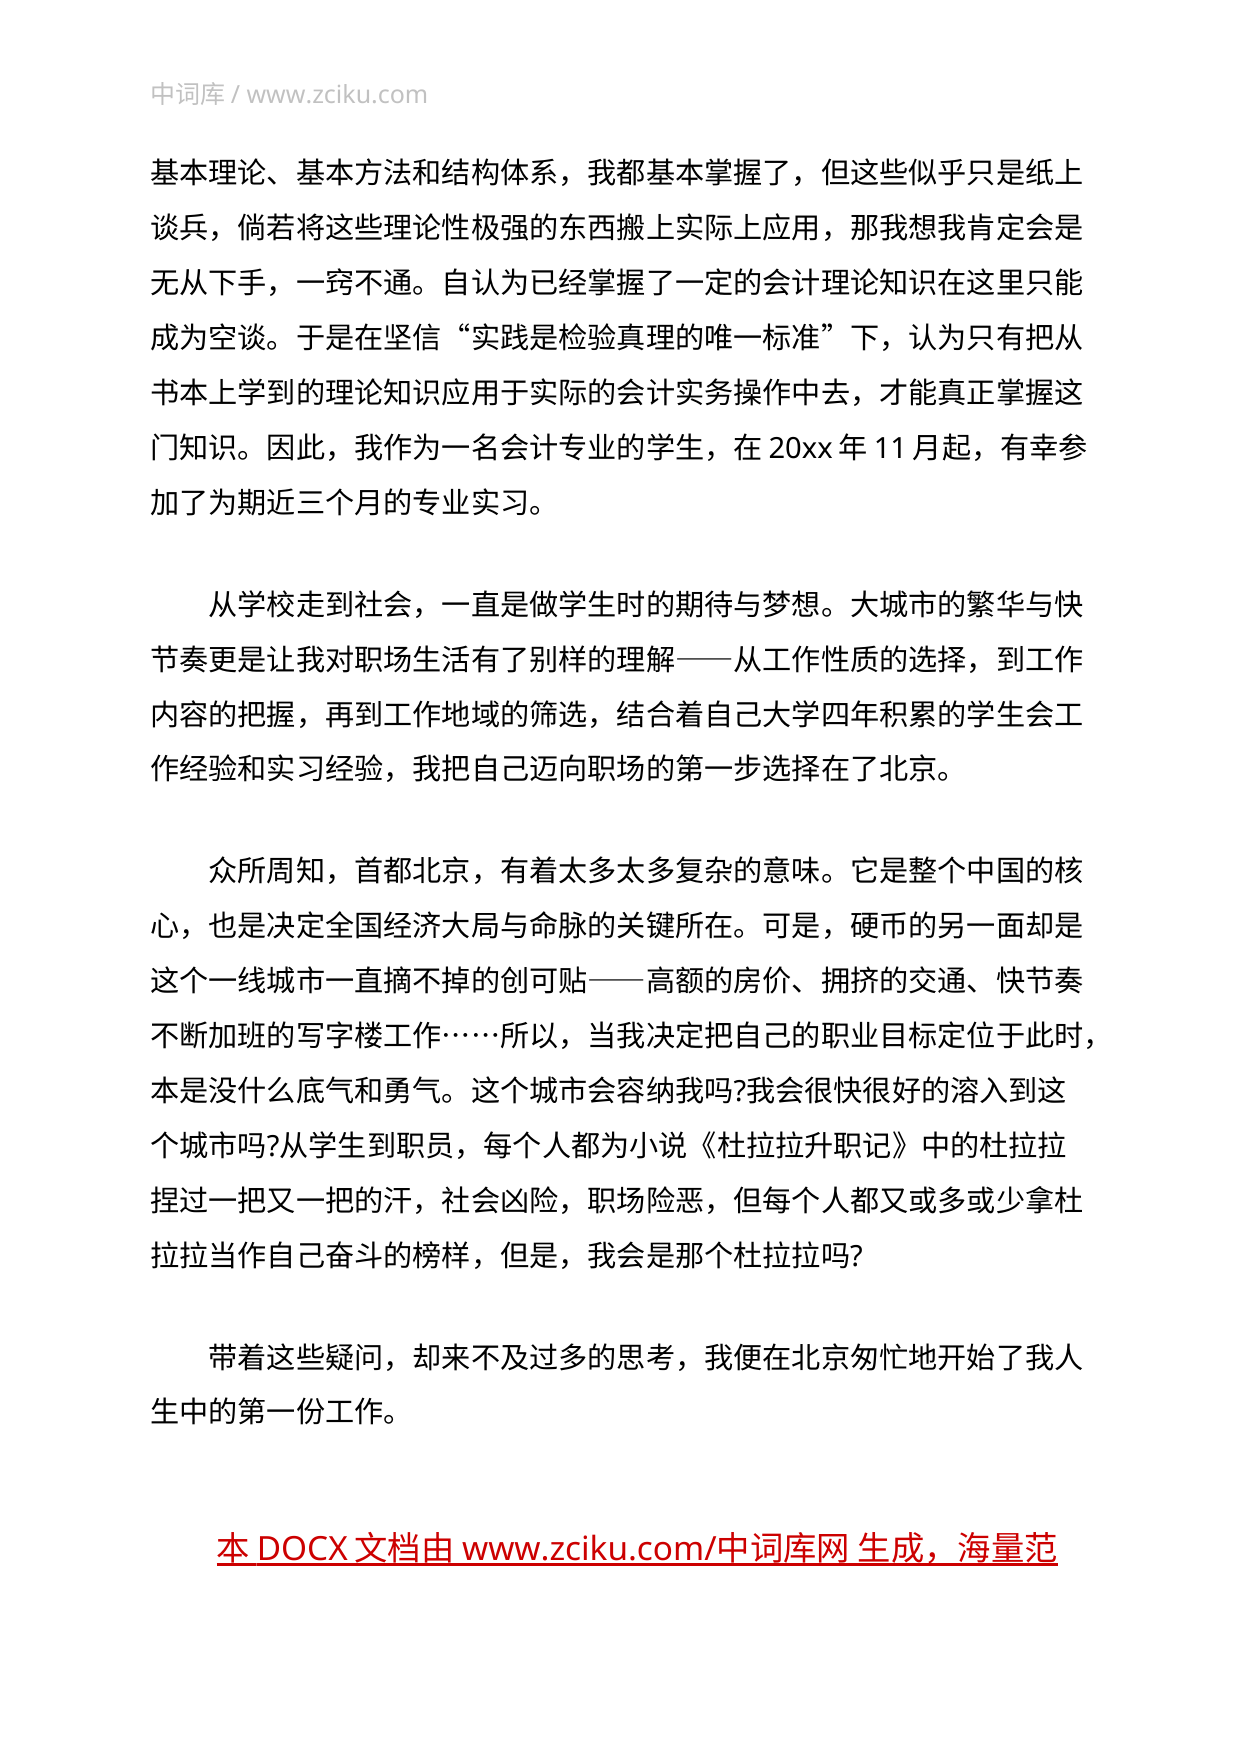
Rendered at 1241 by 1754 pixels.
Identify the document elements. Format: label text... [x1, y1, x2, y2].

text 众所周知，首都北京，有着太多太多复杂的意味。它是整个中国的核心，也是决定全国经济大局与命脉的关键所在。可是，硬币的另一面却是这个一线城市一直摘不掉的创可贴――高额的房价、拥挤的交通、快节奏不断加班的写字楼工作……所以，当我决定把自己的职业目标定位于此时，本是没什么底气和勇气。这个城市会容纳我吗?我会很快很好的溶入到这个城市吗?从学生到职员，每个人都为小说《杜拉拉升职记》中的杜拉拉捏过一把又一把的汗，社会凶险，职场险恶，但每个人都又或多或少拿杜拉拉当作自己奋斗的榜样，但是，我会是那个杜拉拉吗? [150, 848, 1090, 1274]
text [150, 150, 1090, 522]
text 带着这些疑问，却来不及过多的思考，我便在北京匆忙地开始了我人生中的第一份工作。 [150, 1334, 1090, 1431]
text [150, 1522, 1090, 1571]
text 从学校走到社会，一直是做学生时的期待与梦想。大城市的繁华与快节奏更是让我对职场生活有了别样的理解――从工作性质的选择，到工作内容的把握，再到工作地域的筛选，结合着自己大学四年积累的学生会工作经验和实习经验，我把自己迈向职场的第一步选择在了北京。 [150, 581, 1090, 788]
